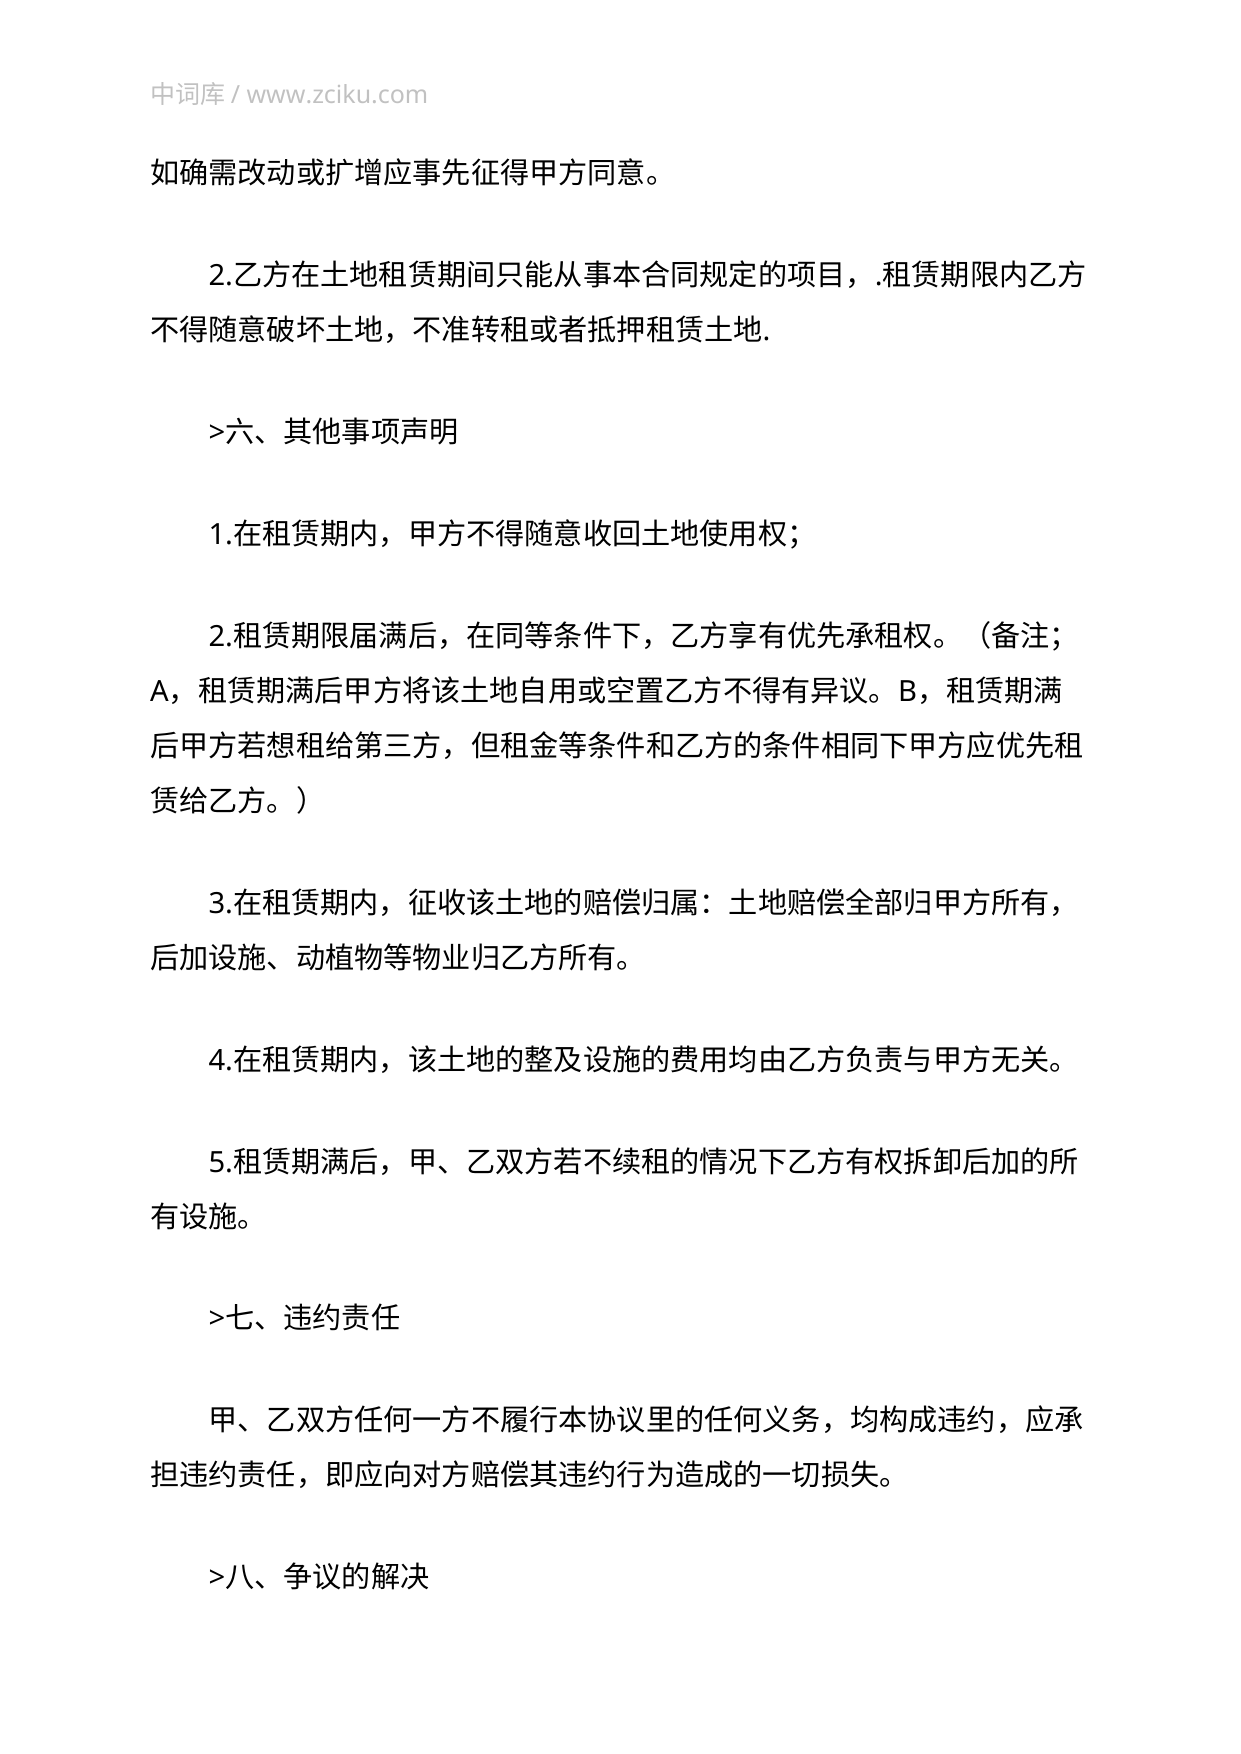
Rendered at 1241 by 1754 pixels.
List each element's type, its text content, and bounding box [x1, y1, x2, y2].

text >六、其他事项声明 [150, 409, 1090, 451]
text 4.在租赁期内，该土地的整及设施的费用均由乙方负责与甲方无关。 [150, 1036, 1090, 1078]
text 甲、乙双方任何一方不履行本协议里的任何义务，均构成违约，应承担违约责任，即应向对方赔偿其违约行为造成的一切损失。 [150, 1397, 1090, 1494]
text >七、违约责任 [150, 1295, 1090, 1337]
text 5.租赁期满后，甲、乙双方若不续租的情况下乙方有权拆卸后加的所有设施。 [150, 1138, 1090, 1235]
text 2.租赁期限届满后，在同等条件下，乙方享有优先承租权。（备注；A，租赁期满后甲方将该土地自用或空置乙方不得有异议。B，租赁期满后甲方若想租给第三方，但租金等条件和乙方的条件相同下甲方应优先租赁给乙方。） [150, 613, 1090, 820]
text >八、争议的解决 [150, 1553, 1090, 1596]
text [150, 150, 1090, 192]
text 3.在租赁期内，征收该土地的赔偿归属：土地赔偿全部归甲方所有，后加设施、动植物等物业归乙方所有。 [150, 879, 1090, 977]
text 2.乙方在土地租赁期间只能从事本合同规定的项目，.租赁期限内乙方不得随意破坏土地，不准转租或者抵押租赁土地. [150, 252, 1090, 349]
text 1.在租赁期内，甲方不得随意收回土地使用权； [150, 511, 1090, 553]
